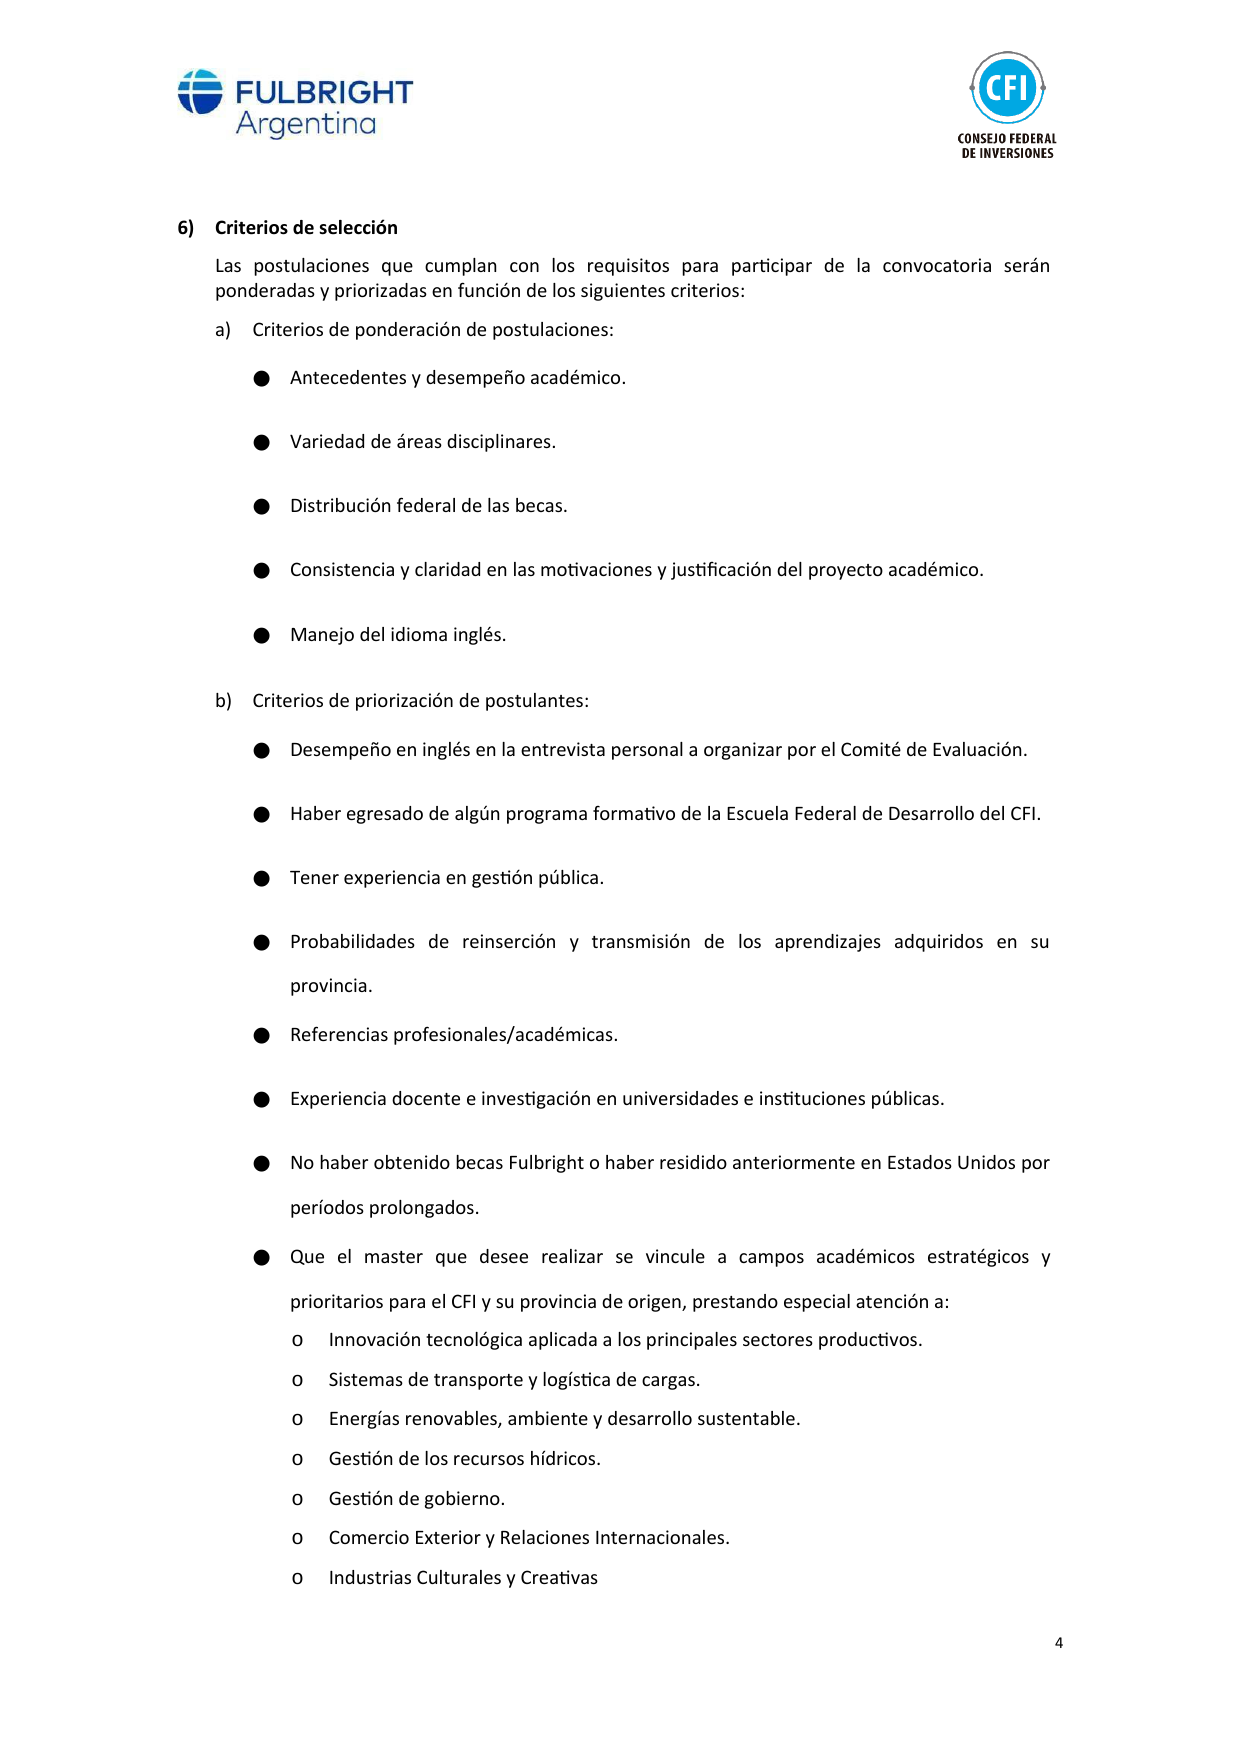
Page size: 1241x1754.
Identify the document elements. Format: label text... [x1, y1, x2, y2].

list Experiencia docente e investigación en universidades e instituciones públicas. [252, 1075, 1051, 1118]
list Distribución federal de las becas. [252, 482, 1051, 525]
list Criterios de priorización de postulantes: [215, 687, 1051, 712]
list Antecedentes y desempeño académico. [252, 354, 1051, 397]
list Innovación tecnológica aplicada a los principales sectores productivos. [291, 1326, 1051, 1352]
list Comercio Exterior y Relaciones Internacionales. [291, 1524, 1051, 1551]
list Energías renovables, ambiente y desarrollo sustentable. [291, 1405, 1051, 1432]
list Tener experiencia en gestión pública. [252, 853, 1051, 896]
list Industrias Culturales y Creativas [291, 1564, 1051, 1591]
list Criterios de ponderación de postulaciones: [215, 316, 1051, 341]
list No haber obtenido becas Fulbright o haber residido anteriormente en Estados Unidos por períodos prolongados. [252, 1139, 1051, 1220]
list Consistencia y claridad en las motivaciones y justificación del proyecto académico. [252, 546, 1051, 589]
list Sistemas de transporte y logística de cargas. [291, 1366, 1051, 1392]
list Gestión de gobierno. [291, 1485, 1051, 1511]
list Desempeño en inglés en la entrevista personal a organizar por el Comité de Evaluación. [252, 725, 1051, 768]
picture [177, 68, 414, 140]
list Gestión de los recursos hídricos. [291, 1445, 1051, 1472]
list Referencias profesionales/académicas. [252, 1011, 1051, 1053]
picture [958, 51, 1057, 158]
list Haber egresado de algún programa formativo de la Escuela Federal de Desarrollo del CFI. [252, 789, 1051, 832]
list Criterios de selección [177, 214, 1051, 239]
list Manejo del idioma inglés. [252, 610, 1051, 653]
list Que el master que desee realizar se vincule a campos académicos estratégicos y prioritarios para el CFI y su provincia de origen, prestando especial atención a: [252, 1232, 1051, 1313]
list Variedad de áreas disciplinares. [252, 418, 1051, 461]
text Las postulaciones que cumplan con los requisitos para participar de la convocatoria serán ponderadas y priorizadas en función de los siguientes criterios: [215, 252, 1051, 303]
list Probabilidades de reinserción y transmisión de los aprendizajes adquiridos en su provincia. [252, 917, 1051, 998]
